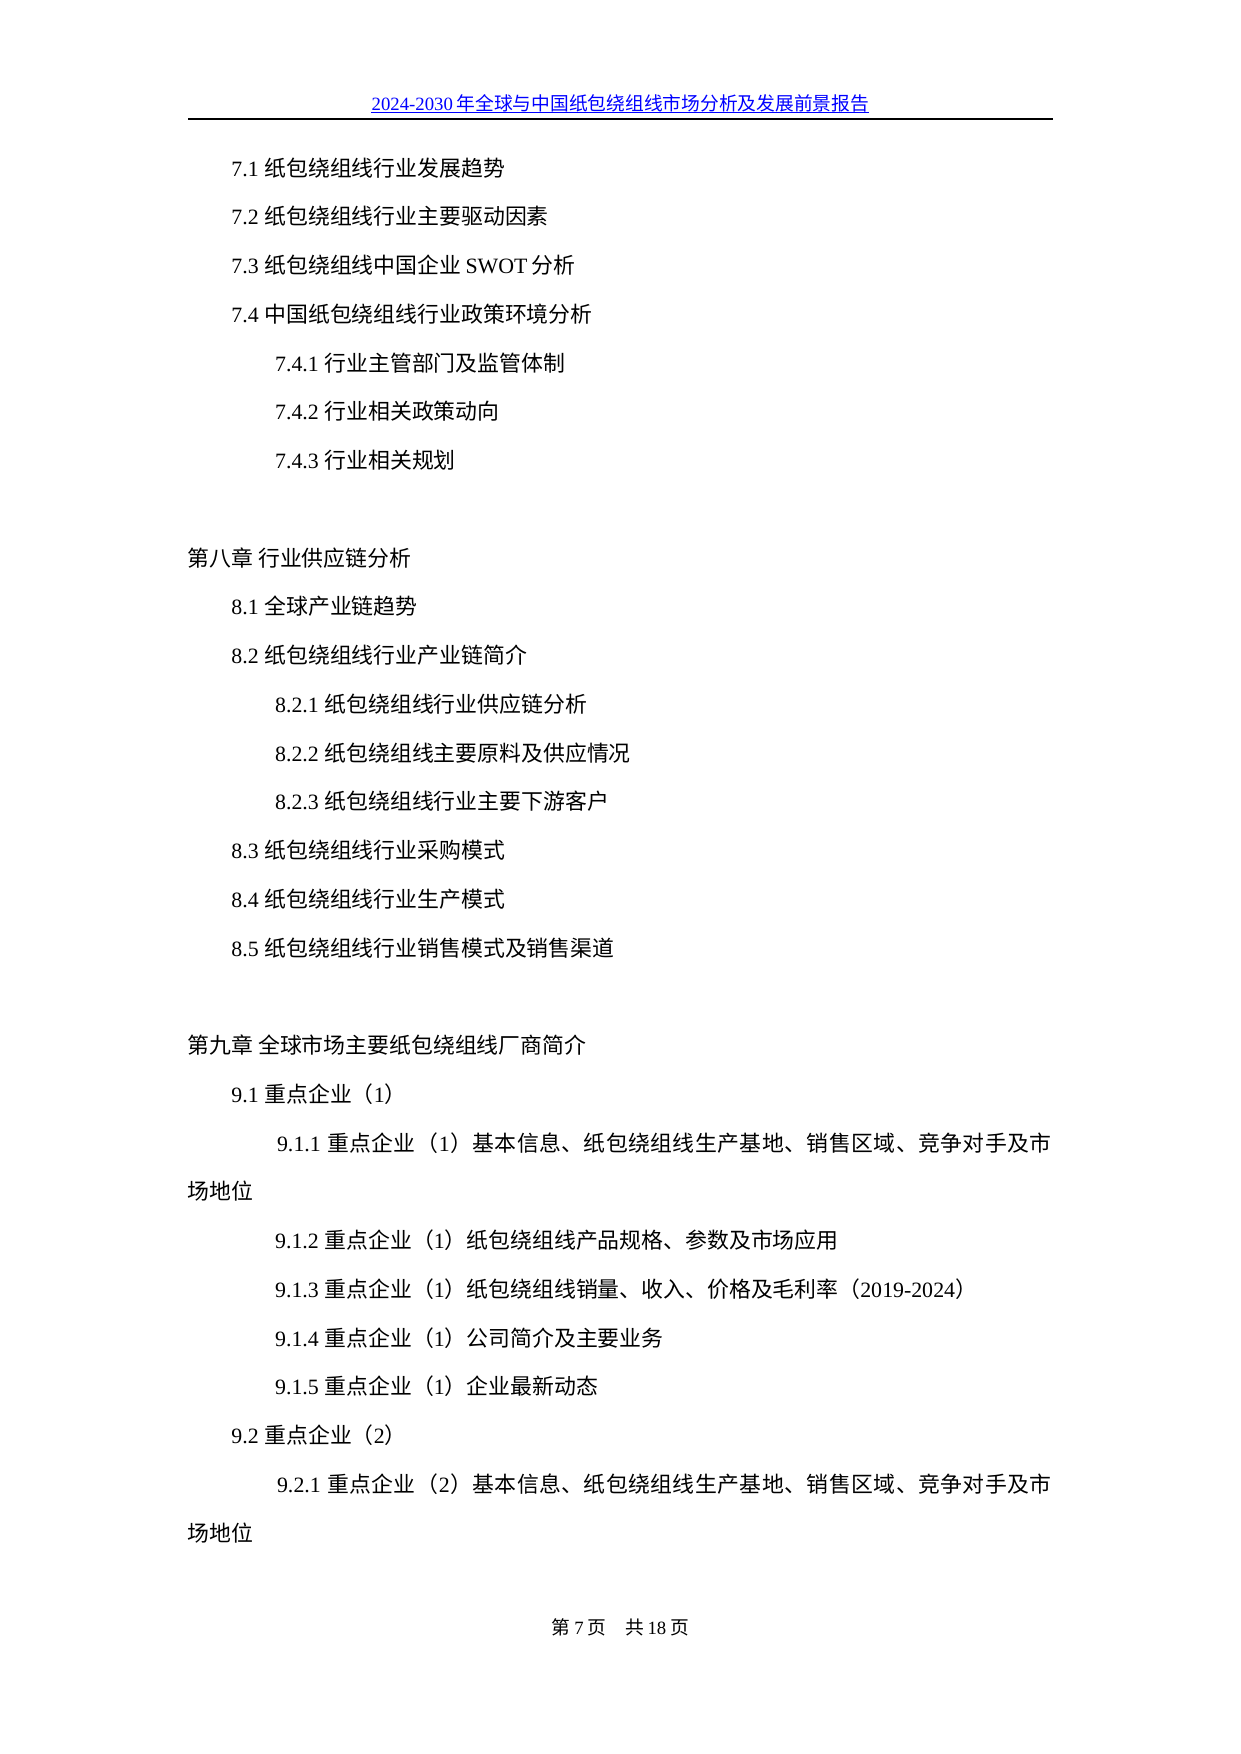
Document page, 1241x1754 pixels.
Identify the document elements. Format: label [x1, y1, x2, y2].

text [187, 150, 1053, 1548]
